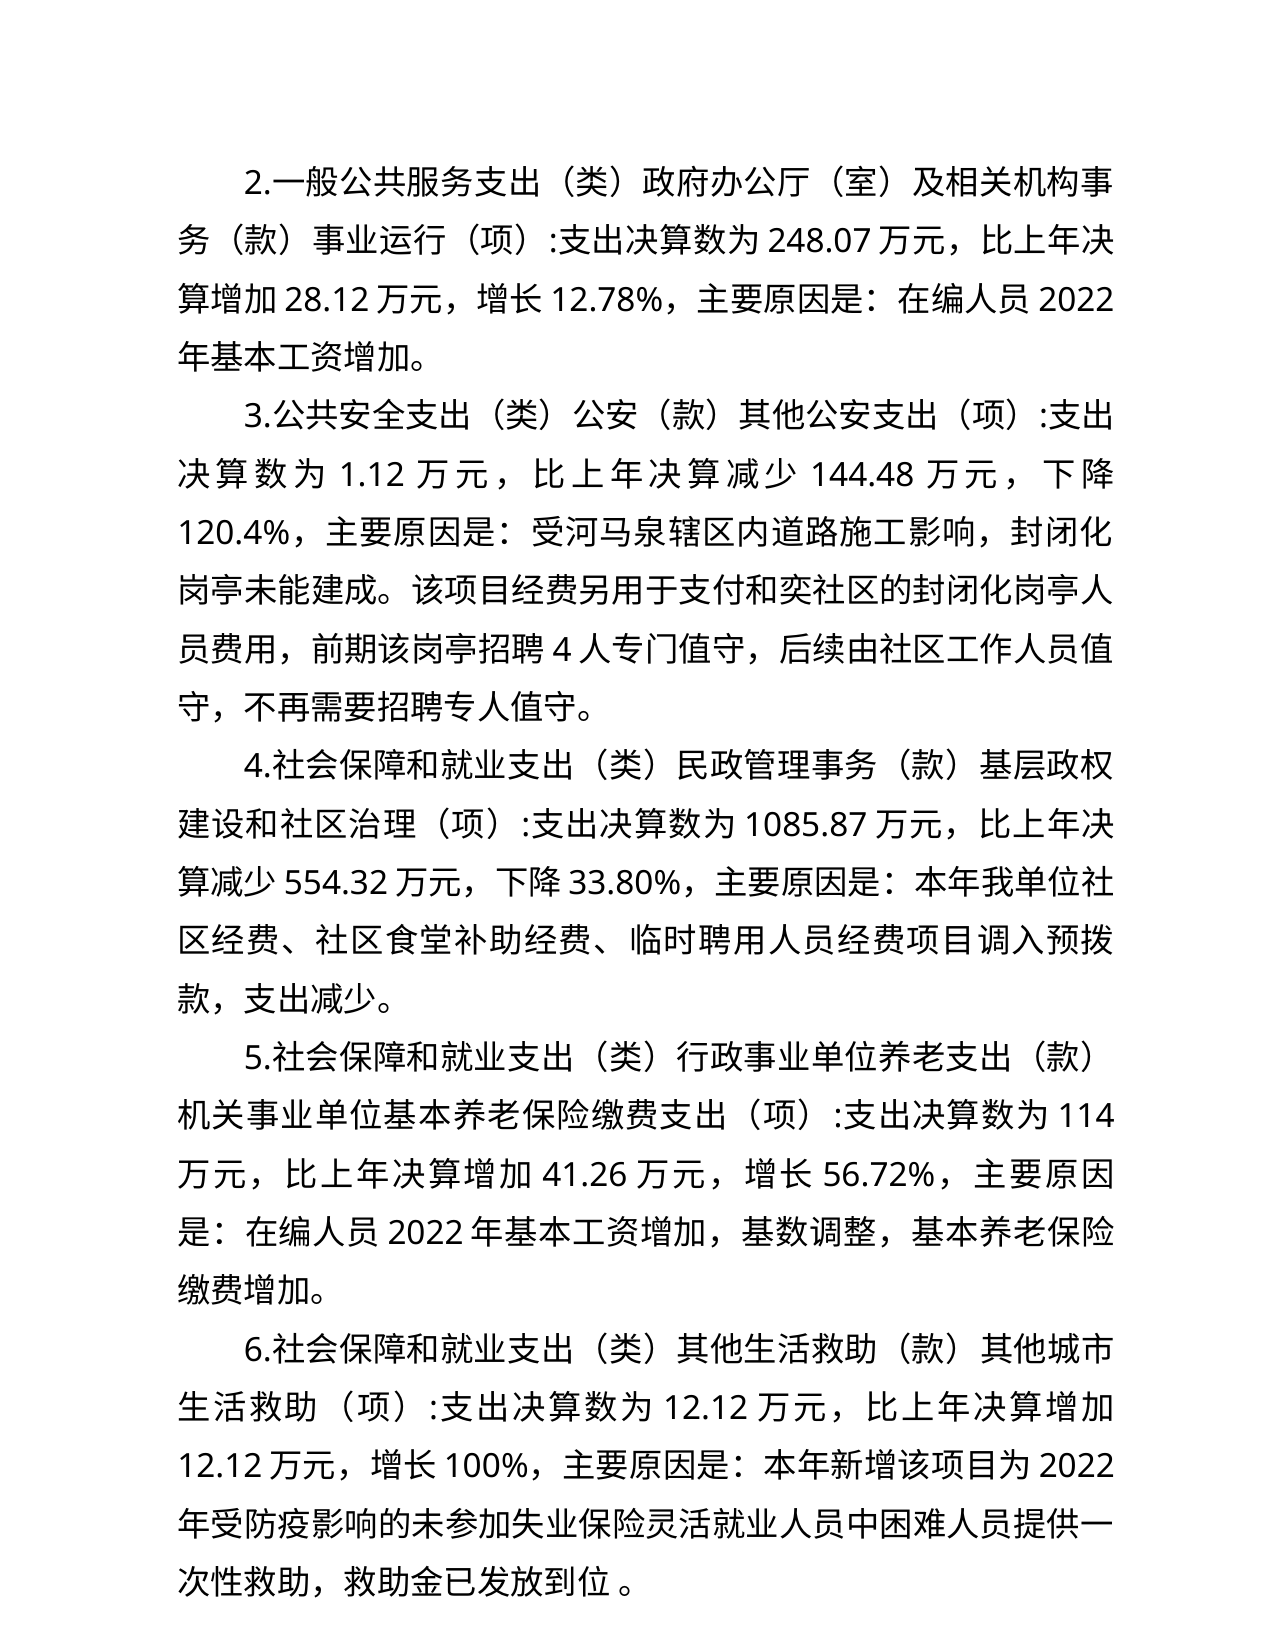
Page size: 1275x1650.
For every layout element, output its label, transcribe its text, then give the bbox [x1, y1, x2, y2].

list 5.社会保障和就业支出（类）行政事业单位养老支出（款）机关事业单位基本养老保险缴费支出（项）:支出决算数为114万元，比上年决算增加41.26万元，增长56.72%，主要原因是：在编人员2022年基本工资增加，基数调整，基本养老保险缴费增加。 [177, 1023, 1114, 1314]
list 2.一般公共服务支出（类）政府办公厅（室）及相关机构事务（款）事业运行（项）:支出决算数为248.07万元，比上年决算增加28.12万元，增长12.78%，主要原因是：在编人员2022年基本工资增加。 [177, 148, 1114, 381]
list 6.社会保障和就业支出（类）其他生活救助（款）其他城市生活救助（项）:支出决算数为12.12万元，比上年决算增加12.12万元，增长100%，主要原因是：本年新增该项目为2022年受防疫影响的未参加失业保险灵活就业人员中困难人员提供一次性救助，救助金已发放到位 。 [177, 1314, 1114, 1606]
list 4.社会保障和就业支出（类）民政管理事务（款）基层政权建设和社区治理（项）:支出决算数为1085.87万元，比上年决算减少554.32万元，下降33.80%，主要原因是：本年我单位社区经费、社区食堂补助经费、临时聘用人员经费项目调入预拨款，支出减少。 [177, 731, 1114, 1023]
list 3.公共安全支出（类）公安（款）其他公安支出（项）:支出决算数为1.12万元，比上年决算减少144.48万元，下降120.4%，主要原因是：受河马泉辖区内道路施工影响，封闭化岗亭未能建成。该项目经费另用于支付和奕社区的封闭化岗亭人员费用，前期该岗亭招聘4人专门值守，后续由社区工作人员值守，不再需要招聘专人值守。 [177, 381, 1114, 731]
